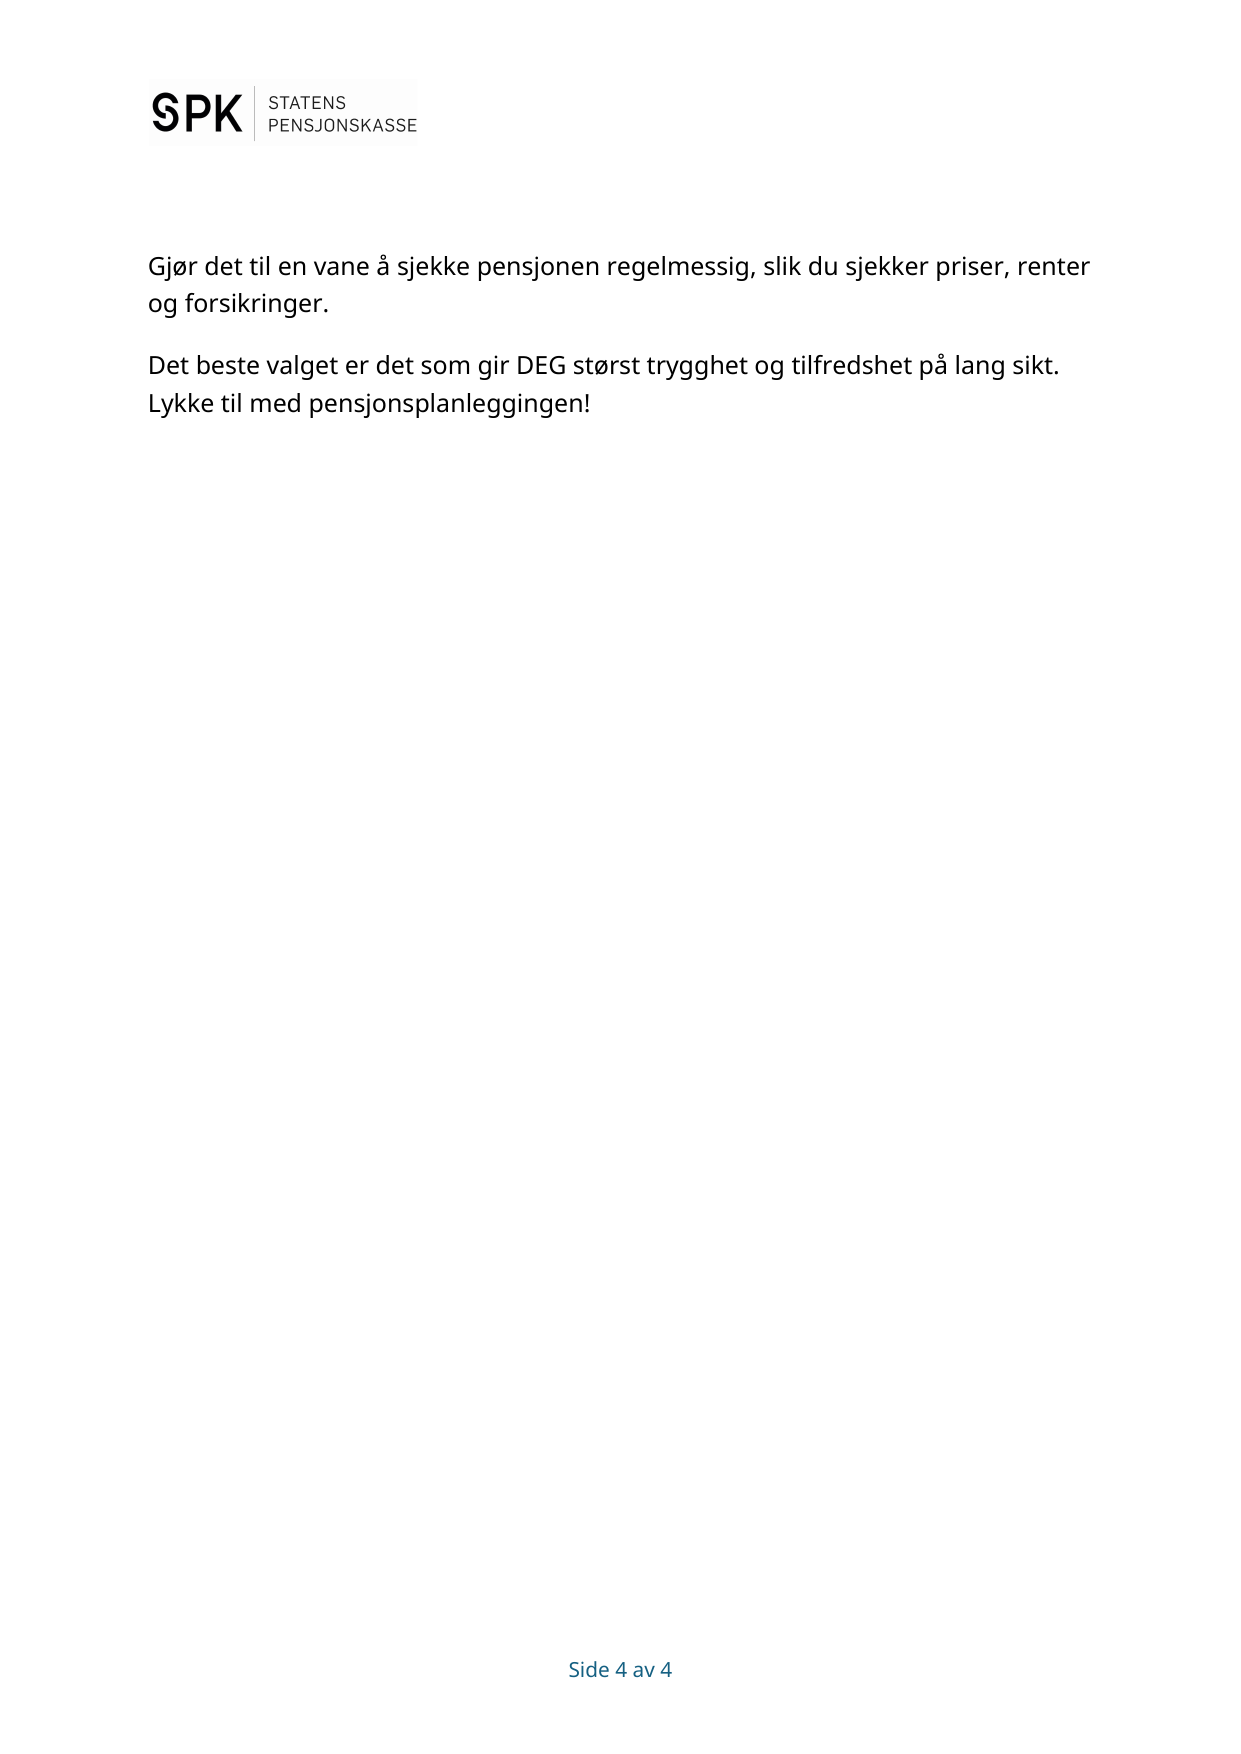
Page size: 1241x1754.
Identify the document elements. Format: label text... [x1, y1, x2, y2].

text Det beste valget er det som gir DEG størst trygghet og tilfredshet på lang sikt. Lykke til med pensjonsplanleggingen! [148, 348, 1092, 419]
picture [148, 79, 417, 146]
